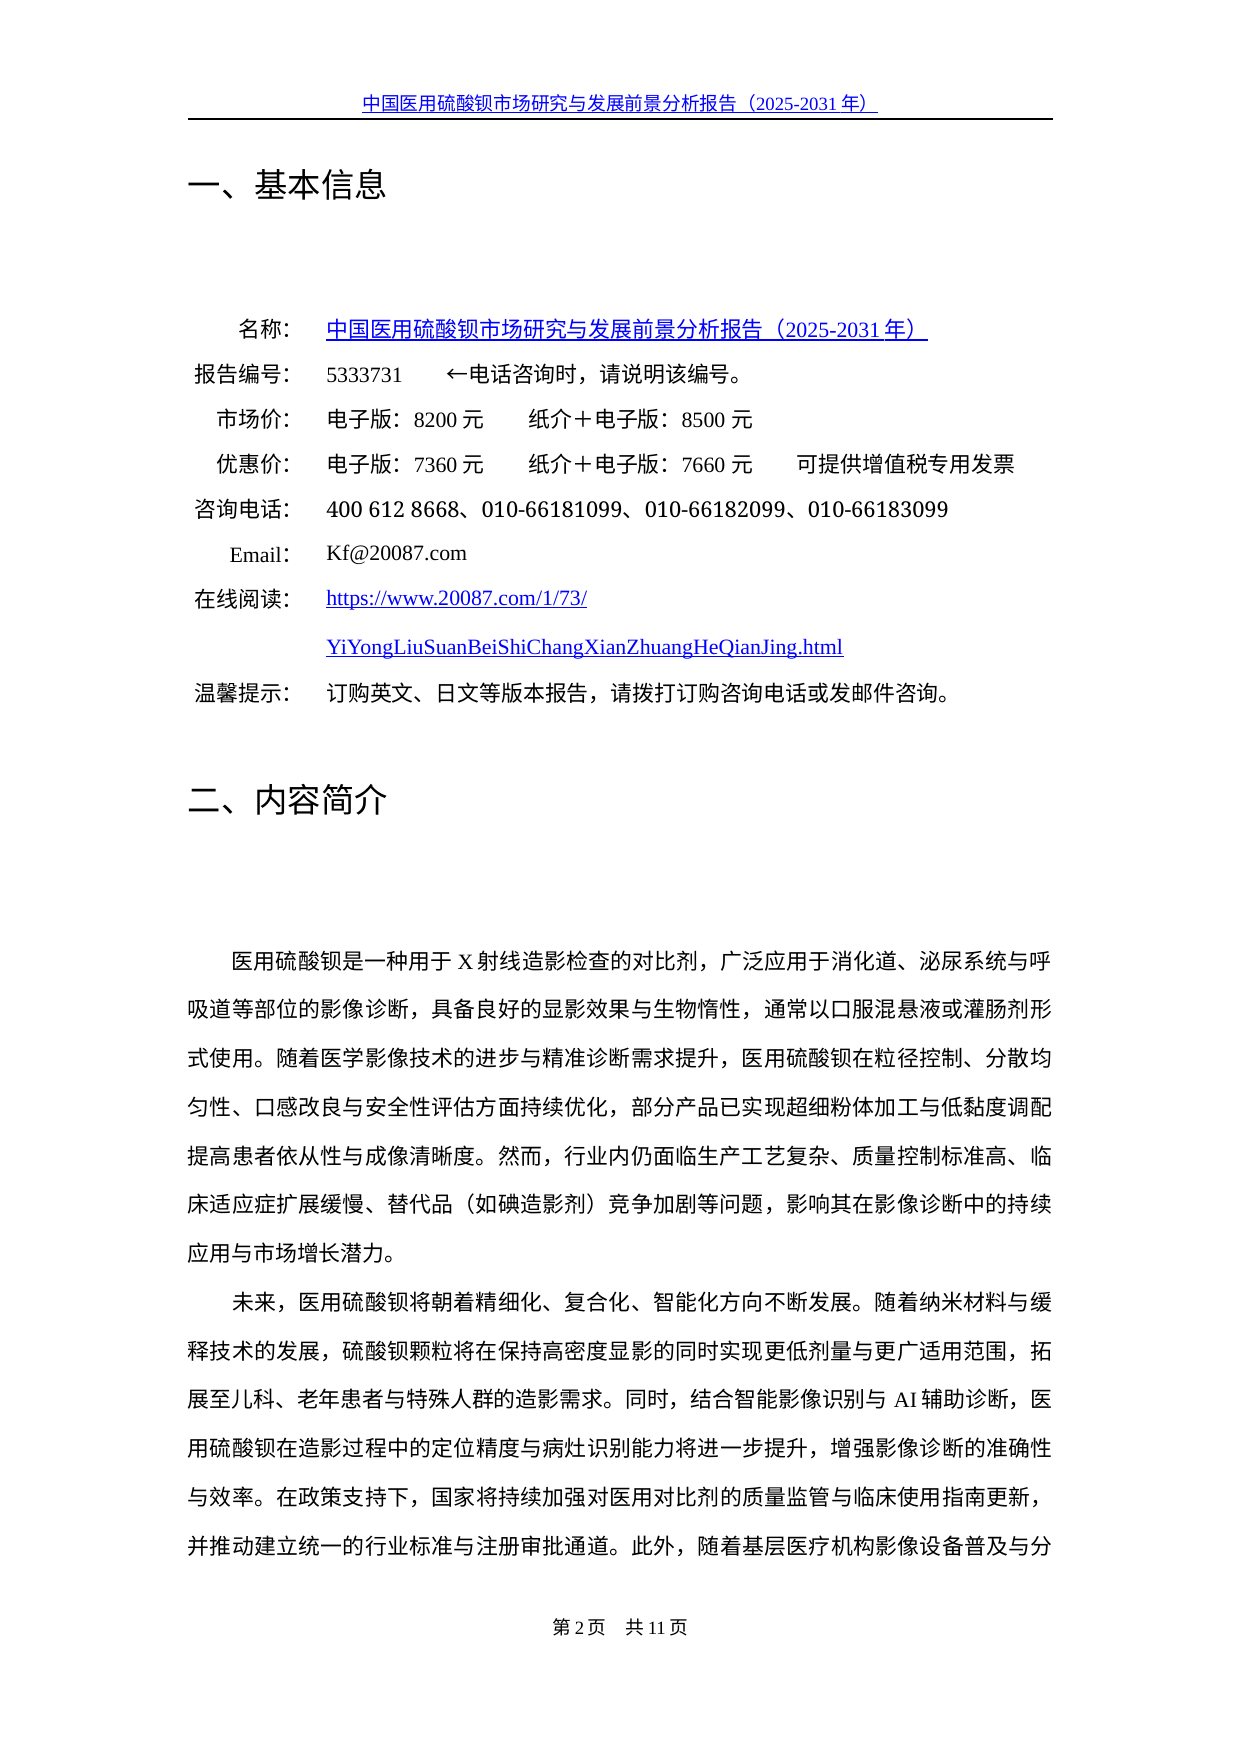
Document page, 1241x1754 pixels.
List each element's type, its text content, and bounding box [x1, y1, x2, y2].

table_cell 优惠价： [167, 447, 315, 492]
table_cell Kf@20087.com [315, 537, 1073, 582]
table_cell Email： [167, 537, 315, 582]
table_cell 订购英文、日文等版本报告，请拨打订购咨询电话或发邮件咨询。 [315, 675, 1073, 720]
table_cell 在线阅读： [167, 582, 315, 675]
table_cell 电子版：7360 元 纸介＋电子版：7660 元 可提供增值税专用发票 [315, 447, 1073, 492]
table_cell 5333731 ←电话咨询时，请说明该编号。 [315, 357, 1073, 402]
table_header 中国医用硫酸钡市场研究与发展前景分析报告（2025-2031年） [315, 312, 1073, 357]
title 二、内容简介 [187, 766, 1053, 831]
table_header 名称： [167, 312, 315, 357]
title 一、基本信息 [187, 150, 1053, 215]
table_cell 400 612 8668、010-66181099、010-66182099、010-66183099 [315, 492, 1073, 537]
table_cell [315, 582, 1073, 675]
table_cell 咨询电话： [167, 492, 315, 537]
table_cell 电子版：8200 元 纸介＋电子版：8500 元 [315, 402, 1073, 447]
table_cell 市场价： [167, 402, 315, 447]
table_cell 温馨提示： [167, 675, 315, 720]
table_cell 报告编号： [167, 357, 315, 402]
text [187, 943, 1053, 1561]
